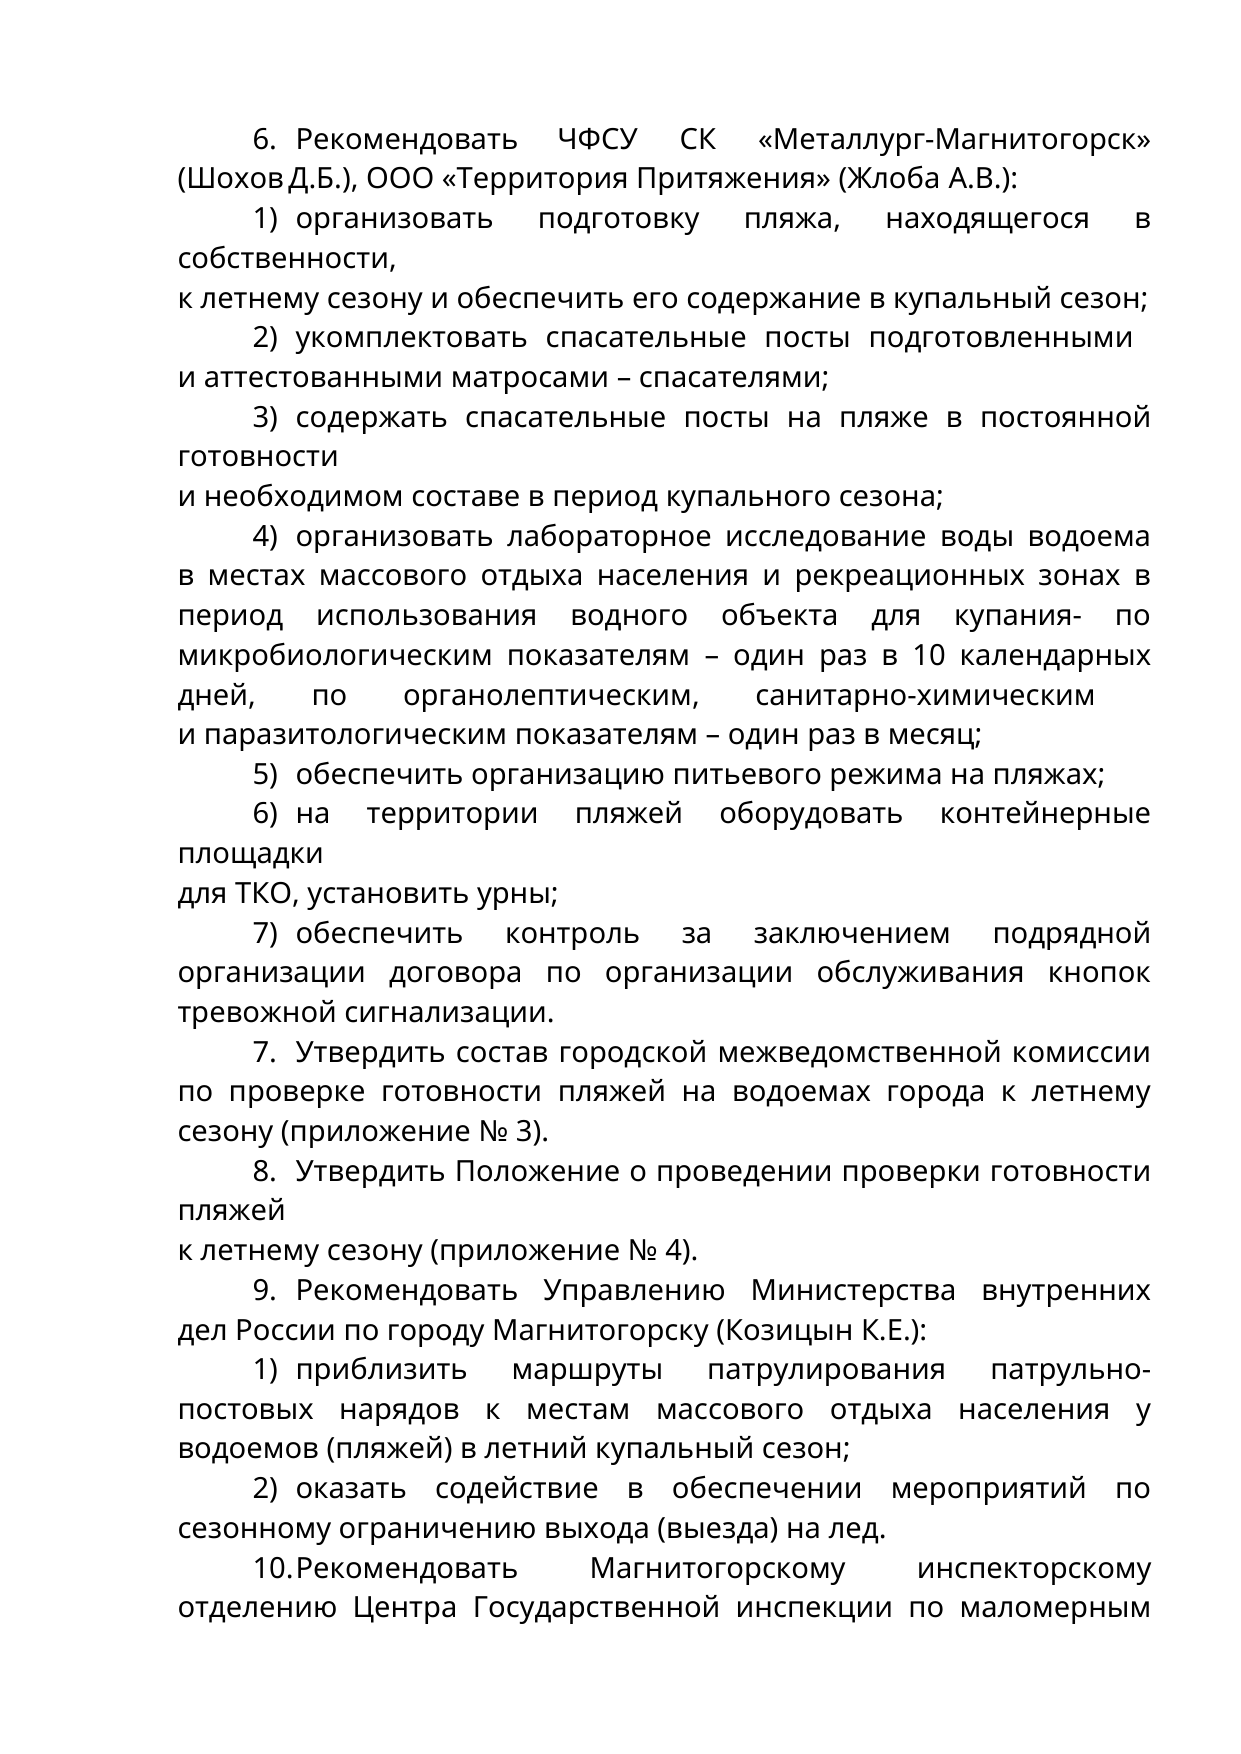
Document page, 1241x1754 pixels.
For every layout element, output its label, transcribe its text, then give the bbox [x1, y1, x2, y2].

text 8. Утвердить Положение о проведении проверки готовности пляжей к летнему сезону (приложение № 4). [177, 1150, 1152, 1269]
text 5) обеспечить организацию питьевого режима на пляжах; [252, 753, 1152, 793]
text 6. Рекомендовать ЧФСУ СК «Металлург-Магнитогорск» (Шохов Д.Б.), ООО «Территория Притяжения» (Жлоба А.В.): [177, 118, 1152, 197]
text 4) организовать лабораторное исследование воды водоема в местах массового отдыха населения и рекреационных зонах в период использования водного объекта для купания- по микробиологическим показателям – один раз в 10 календарных дней, по органолептическим, санитарно-химическим и паразитологическим показателям – один раз в месяц; [177, 515, 1152, 753]
text 2) оказать содействие в обеспечении мероприятий по сезонному ограничению выхода (выезда) на лед. [177, 1467, 1152, 1547]
text 6) на территории пляжей оборудовать контейнерные площадки для ТКО, установить урны; [177, 793, 1152, 912]
text 3) содержать спасательные посты на пляже в постоянной готовности и необходимом составе в период купального сезона; [177, 396, 1152, 515]
text 1) организовать подготовку пляжа, находящегося в собственности, к летнему сезону и обеспечить его содержание в купальный сезон; [177, 197, 1152, 317]
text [177, 1547, 1152, 1626]
text 2) укомплектовать спасательные посты подготовленными и аттестованными матросами – спасателями; [177, 317, 1152, 396]
text 9. Рекомендовать Управлению Министерства внутренних дел России по городу Магнитогорску (Козицын К.Е.): [177, 1269, 1152, 1348]
text 7. Утвердить состав городской межведомственной комиссии по проверке готовности пляжей на водоемах города к летнему сезону (приложение № 3). [177, 1031, 1152, 1150]
text 7) обеспечить контроль за заключением подрядной организации договора по организации обслуживания кнопок тревожной сигнализации. [177, 912, 1152, 1031]
text 1) приблизить маршруты патрулирования патрульно-постовых нарядов к местам массового отдыха населения у водоемов (пляжей) в летний купальный сезон; [177, 1348, 1152, 1467]
